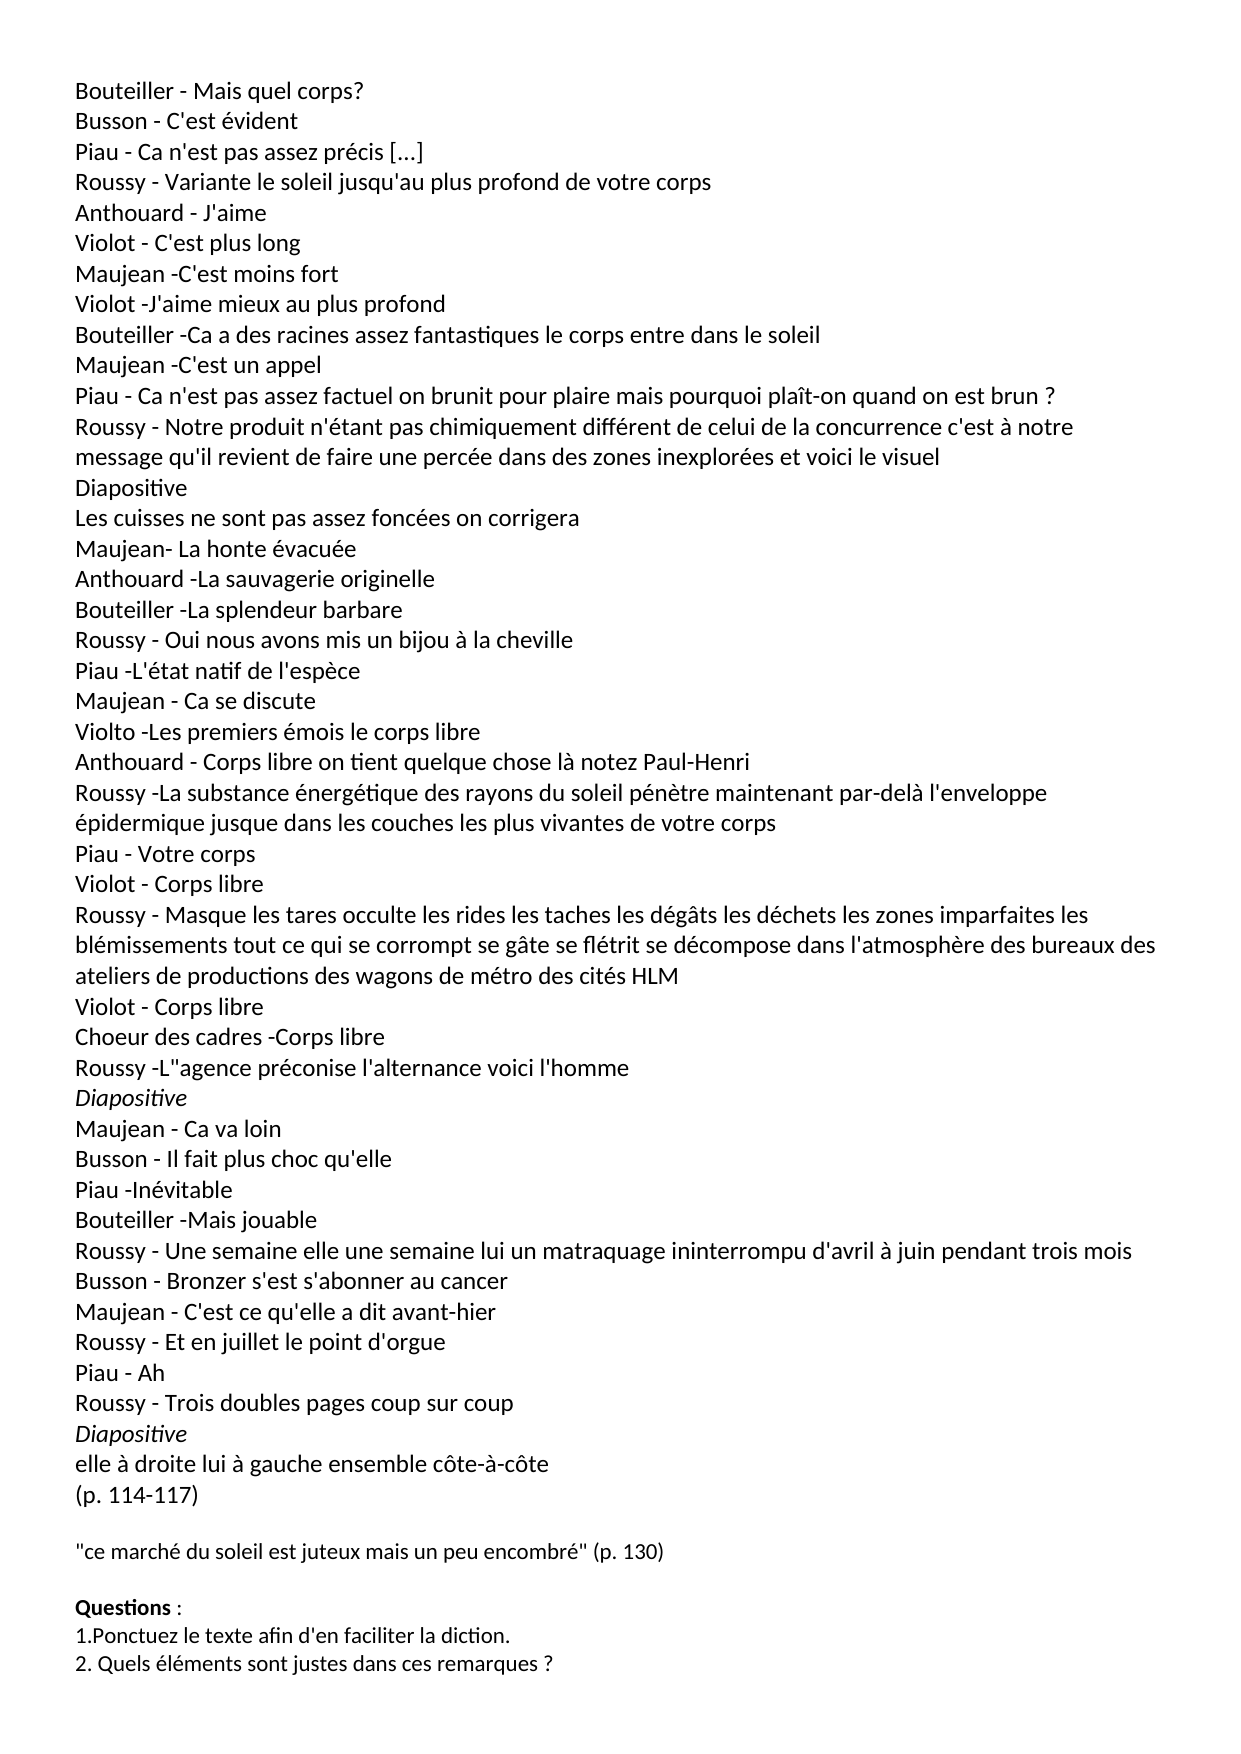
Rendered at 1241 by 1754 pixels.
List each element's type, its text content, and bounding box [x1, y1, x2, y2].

text Piau - Ca n'est pas assez précis [...] [75, 136, 1165, 167]
text Piau - Ah [75, 1357, 1165, 1387]
text Anthouard -La sauvagerie originelle [75, 563, 1165, 594]
text Piau -L'état natif de l'espèce [75, 655, 1165, 685]
text Busson - C'est évident [75, 106, 1165, 136]
text 1.Ponctuez le texte afin d'en faciliter la diction. [75, 1622, 1165, 1649]
text Anthouard - J'aime [75, 197, 1165, 228]
text Bouteiller -La splendeur barbare [75, 594, 1165, 624]
text Roussy - Oui nous avons mis un bijou à la cheville [75, 624, 1165, 655]
text Bouteiller - Mais quel corps? [75, 75, 1165, 106]
text Maujean - C'est ce qu'elle a dit avant-hier [75, 1296, 1165, 1326]
text Violot - Corps libre [75, 868, 1165, 899]
text Roussy - Une semaine elle une semaine lui un matraquage ininterrompu d'avril à juin pendant trois mois [75, 1235, 1165, 1265]
text (p. 114-117) [75, 1479, 1165, 1509]
text Roussy -La substance énergétique des rayons du soleil pénètre maintenant par-delà l'enveloppe épidermique jusque dans les couches les plus vivantes de votre corps [75, 777, 1165, 838]
text Bouteiller -Ca a des racines assez fantastiques le corps entre dans le soleil [75, 319, 1165, 350]
text Maujean - Ca se discute [75, 685, 1165, 716]
text Diapositive [75, 1082, 1165, 1113]
text Violot -J'aime mieux au plus profond [75, 289, 1165, 319]
text Piau -Inévitable [75, 1174, 1165, 1204]
text 2. Quels éléments sont justes dans ces remarques ? [75, 1649, 1165, 1678]
text Violot - Corps libre [75, 991, 1165, 1021]
text Violto -Les premiers émois le corps libre [75, 716, 1165, 746]
text Les cuisses ne sont pas assez foncées on corrigera [75, 502, 1165, 533]
text Choeur des cadres -Corps libre [75, 1021, 1165, 1052]
text Diapositive [75, 1418, 1165, 1448]
text Violot - C'est plus long [75, 228, 1165, 258]
text Busson - Bronzer s'est s'abonner au cancer [75, 1265, 1165, 1296]
text Roussy - Notre produit n'étant pas chimiquement différent de celui de la concurrence c'est à notre message qu'il revient de faire une percée dans des zones inexplorées et voici le visuel [75, 411, 1165, 472]
text Maujean -C'est moins fort [75, 258, 1165, 289]
text elle à droite lui à gauche ensemble côte-à-côte [75, 1448, 1165, 1479]
text Maujean- La honte évacuée [75, 533, 1165, 563]
text Piau - Ca n'est pas assez factuel on brunit pour plaire mais pourquoi plaît-on quand on est brun ? [75, 380, 1165, 411]
text Roussy - Et en juillet le point d'orgue [75, 1326, 1165, 1357]
text Roussy - Variante le soleil jusqu'au plus profond de votre corps [75, 167, 1165, 197]
text Roussy - Masque les tares occulte les rides les taches les dégâts les déchets les zones imparfaites les blémissements tout ce qui se corrompt se gâte se flétrit se décompose dans l'atmosphère des bureaux des ateliers de productions des wagons de métro des cités HLM [75, 899, 1165, 991]
text Bouteiller -Mais jouable [75, 1204, 1165, 1235]
text Questions : [75, 1593, 1165, 1622]
text Roussy - Trois doubles pages coup sur coup [75, 1387, 1165, 1418]
text Busson - Il fait plus choc qu'elle [75, 1143, 1165, 1174]
text Diapositive [75, 472, 1165, 502]
text Maujean -C'est un appel [75, 350, 1165, 380]
text Piau - Votre corps [75, 838, 1165, 868]
text Maujean - Ca va loin [75, 1113, 1165, 1143]
text Anthouard - Corps libre on tient quelque chose là notez Paul-Henri [75, 746, 1165, 777]
text "ce marché du soleil est juteux mais un peu encombré" (p. 130) [75, 1537, 1165, 1566]
text Roussy -L"agence préconise l'alternance voici l'homme [75, 1052, 1165, 1082]
